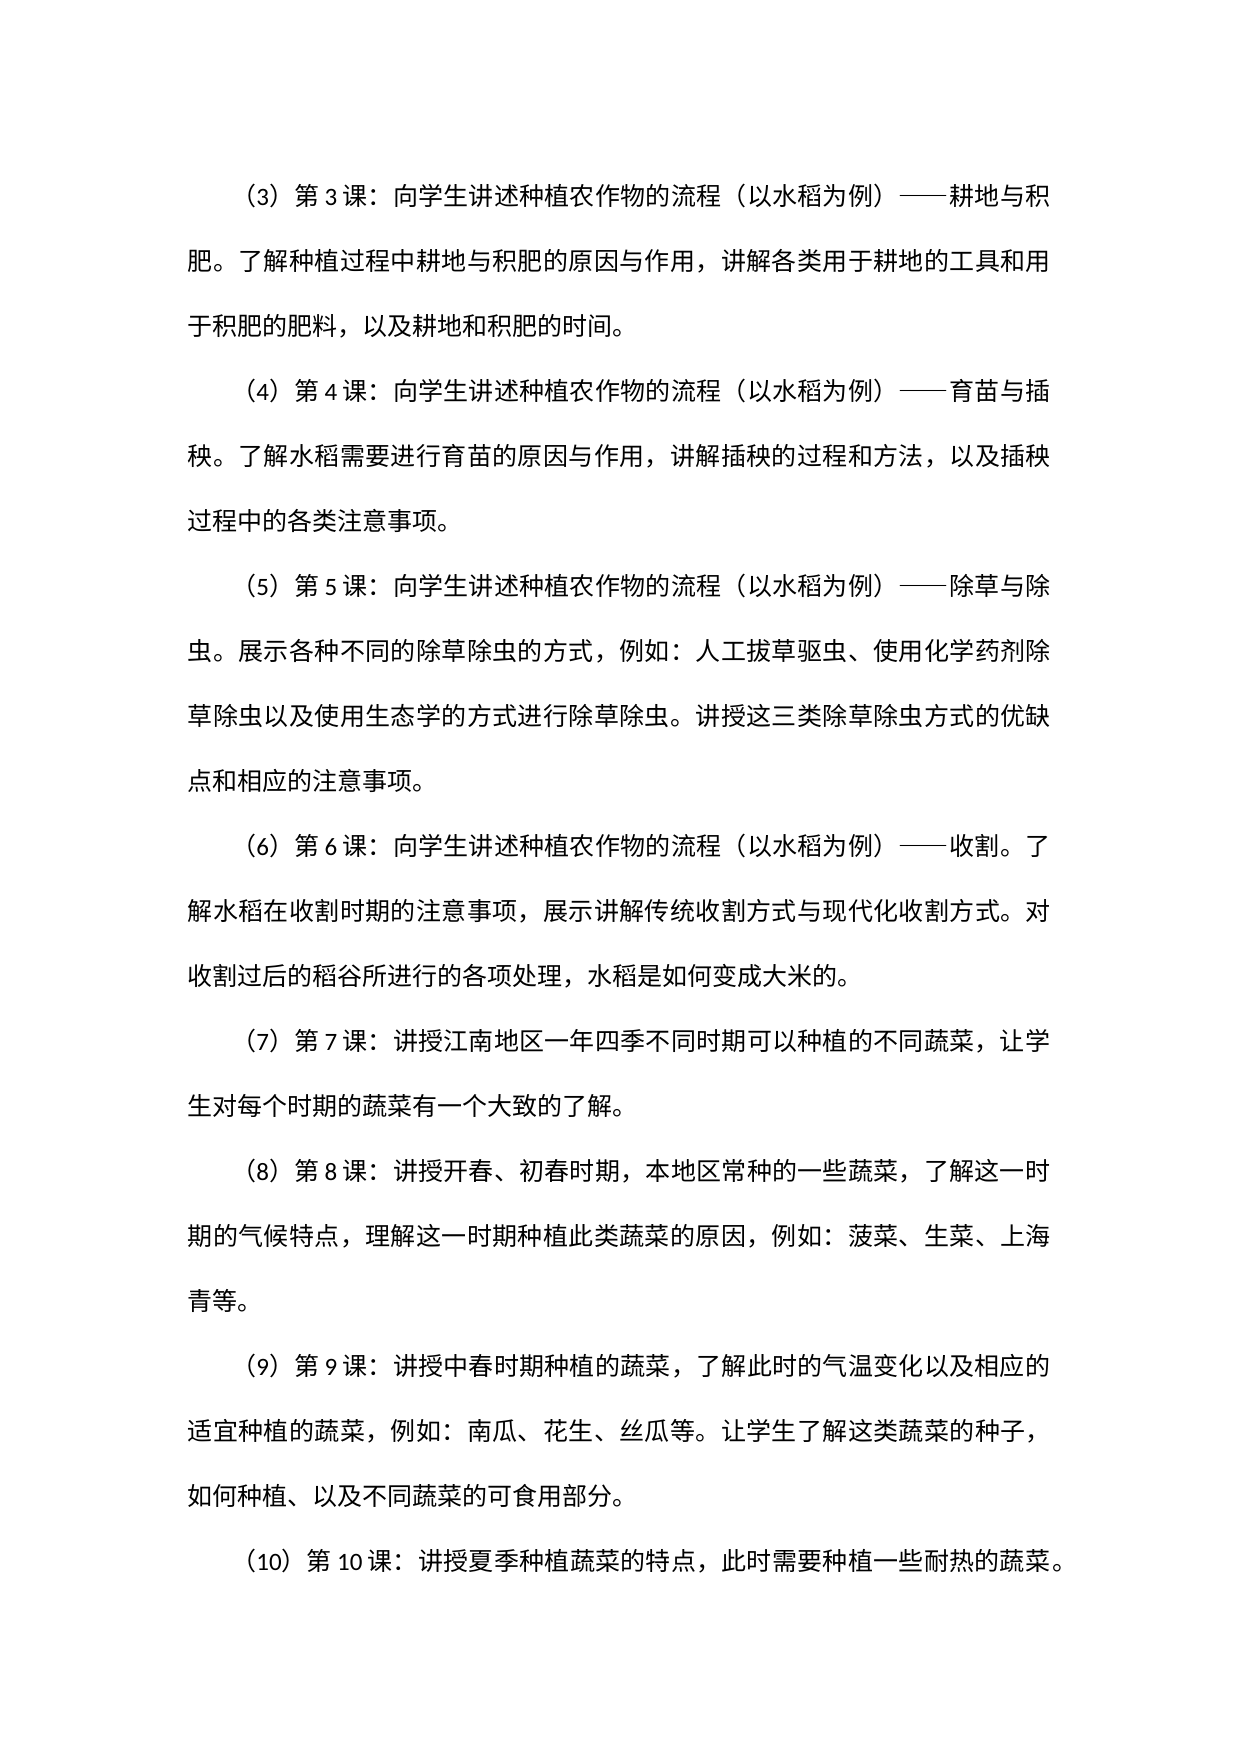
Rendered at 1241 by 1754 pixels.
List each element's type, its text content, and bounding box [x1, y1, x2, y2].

list 第9课：讲授中春时期种植的蔬菜，了解此时的气温变化以及相应的适宜种植的蔬菜，例如：南瓜、花生、丝瓜等。让学生了解这类蔬菜的种子，如何种植、以及不同蔬菜的可食用部分。 [187, 1332, 1053, 1527]
list 第5课：向学生讲述种植农作物的流程（以水稻为例）——除草与除虫。展示各种不同的除草除虫的方式，例如：人工拔草驱虫、使用化学药剂除草除虫以及使用生态学的方式进行除草除虫。讲授这三类除草除虫方式的优缺点和相应的注意事项。 [187, 552, 1053, 812]
list 第4课：向学生讲述种植农作物的流程（以水稻为例）——育苗与插秧。了解水稻需要进行育苗的原因与作用，讲解插秧的过程和方法，以及插秧过程中的各类注意事项。 [187, 357, 1053, 552]
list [187, 1527, 1053, 1592]
list 第3课：向学生讲述种植农作物的流程（以水稻为例）——耕地与积肥。了解种植过程中耕地与积肥的原因与作用，讲解各类用于耕地的工具和用于积肥的肥料，以及耕地和积肥的时间。 [187, 162, 1053, 357]
list 第8课：讲授开春、初春时期，本地区常种的一些蔬菜，了解这一时期的气候特点，理解这一时期种植此类蔬菜的原因，例如：菠菜、生菜、上海青等。 [187, 1137, 1053, 1332]
list 第6课：向学生讲述种植农作物的流程（以水稻为例）——收割。了解水稻在收割时期的注意事项，展示讲解传统收割方式与现代化收割方式。对收割过后的稻谷所进行的各项处理，水稻是如何变成大米的。 [187, 812, 1053, 1007]
list 第7课：讲授江南地区一年四季不同时期可以种植的不同蔬菜，让学生对每个时期的蔬菜有一个大致的了解。 [187, 1007, 1053, 1137]
